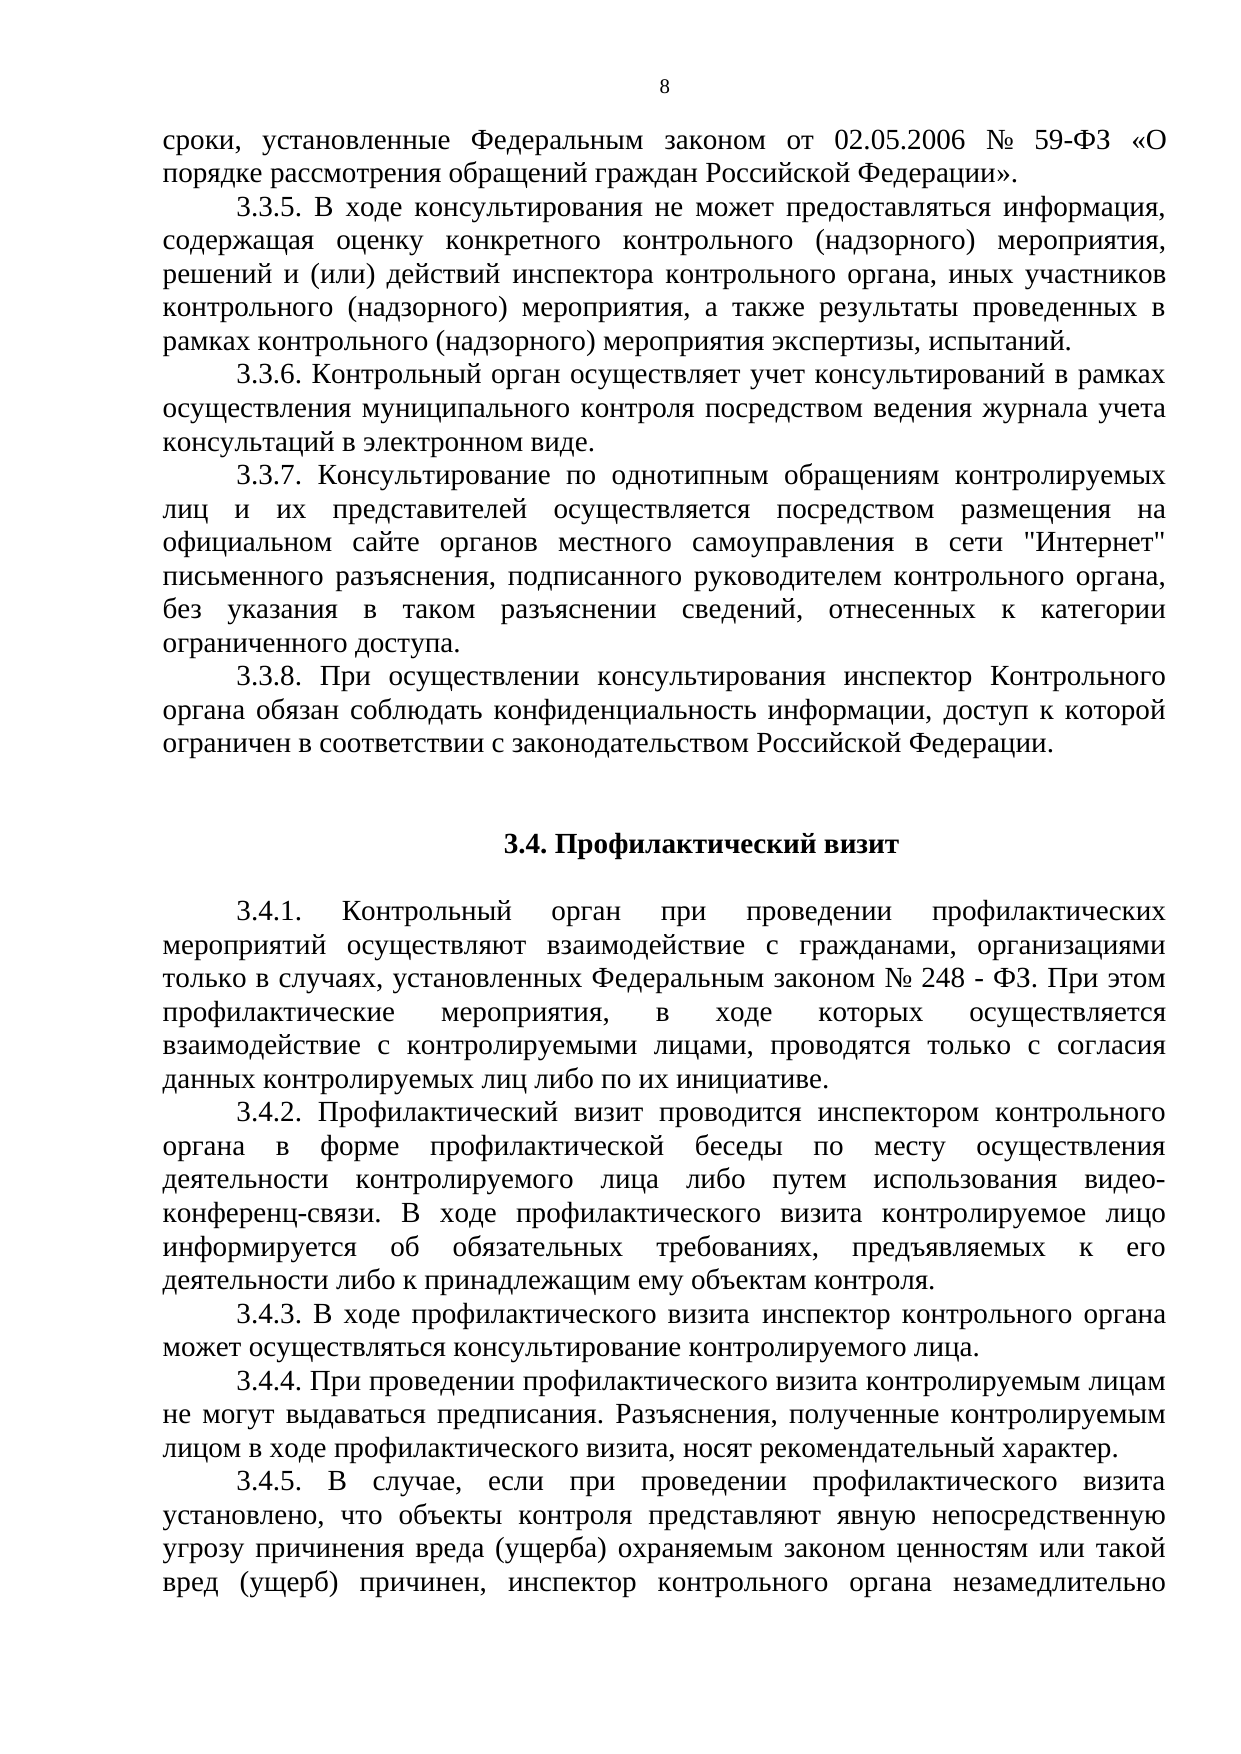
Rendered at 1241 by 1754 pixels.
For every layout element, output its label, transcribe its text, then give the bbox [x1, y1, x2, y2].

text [162, 1463, 1167, 1598]
list 3.3.5. В ходе консультирования не может предоставляться информация, содержащая оценку конкретного контрольного (надзорного) мероприятия, решений и (или) действий инспектора контрольного органа, иных участников контрольного (надзорного) мероприятия, а также результаты проведенных в рамках контрольного (надзорного) мероприятия экспертизы, испытаний. [162, 189, 1167, 357]
text 3.4.4. При проведении профилактического визита контролируемым лицам не могут выдаваться предписания. Разъяснения, полученные контролируемым лицом в ходе профилактического визита, носят рекомендательный характер. [162, 1363, 1167, 1463]
list 3.3.8. При осуществлении консультирования инспектор Контрольного органа обязан соблюдать конфиденциальность информации, доступ к которой ограничен в соответствии с законодательством Российской Федерации. [162, 658, 1167, 759]
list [162, 122, 1167, 189]
text 3.4.1. Контрольный орган при проведении профилактических мероприятий осуществляют взаимодействие с гражданами, организациями только в случаях, установленных Федеральным законом № 248 - ФЗ. При этом профилактические мероприятия, в ходе которых осуществляется взаимодействие с контролируемыми лицами, проводятся только с согласия данных контролируемых лиц либо по их инициативе. [162, 893, 1167, 1094]
text 3.4. Профилактический визит [162, 826, 1167, 860]
text 3.4.3. В ходе профилактического визита инспектор контрольного органа может осуществляться консультирование контролируемого лица. [162, 1296, 1167, 1363]
text 3.4.2. Профилактический визит проводится инспектором контрольного органа в форме профилактической беседы по месту осуществления деятельности контролируемого лица либо путем использования видео-конференц-связи. В ходе профилактического визита контролируемое лицо информируется об обязательных требованиях, предъявляемых к его деятельности либо к принадлежащим ему объектам контроля. [162, 1094, 1167, 1296]
list 3.3.7. Консультирование по однотипным обращениям контролируемых лиц и их представителей осуществляется посредством размещения на официальном сайте органов местного самоуправления в сети "Интернет" письменного разъяснения, подписанного руководителем контрольного органа, без указания в таком разъяснении сведений, отнесенных к категории ограниченного доступа. [162, 457, 1167, 658]
list 3.3.6. Контрольный орган осуществляет учет консультирований в рамках осуществления муниципального контроля посредством ведения журнала учета консультаций в электронном виде. [162, 357, 1167, 457]
